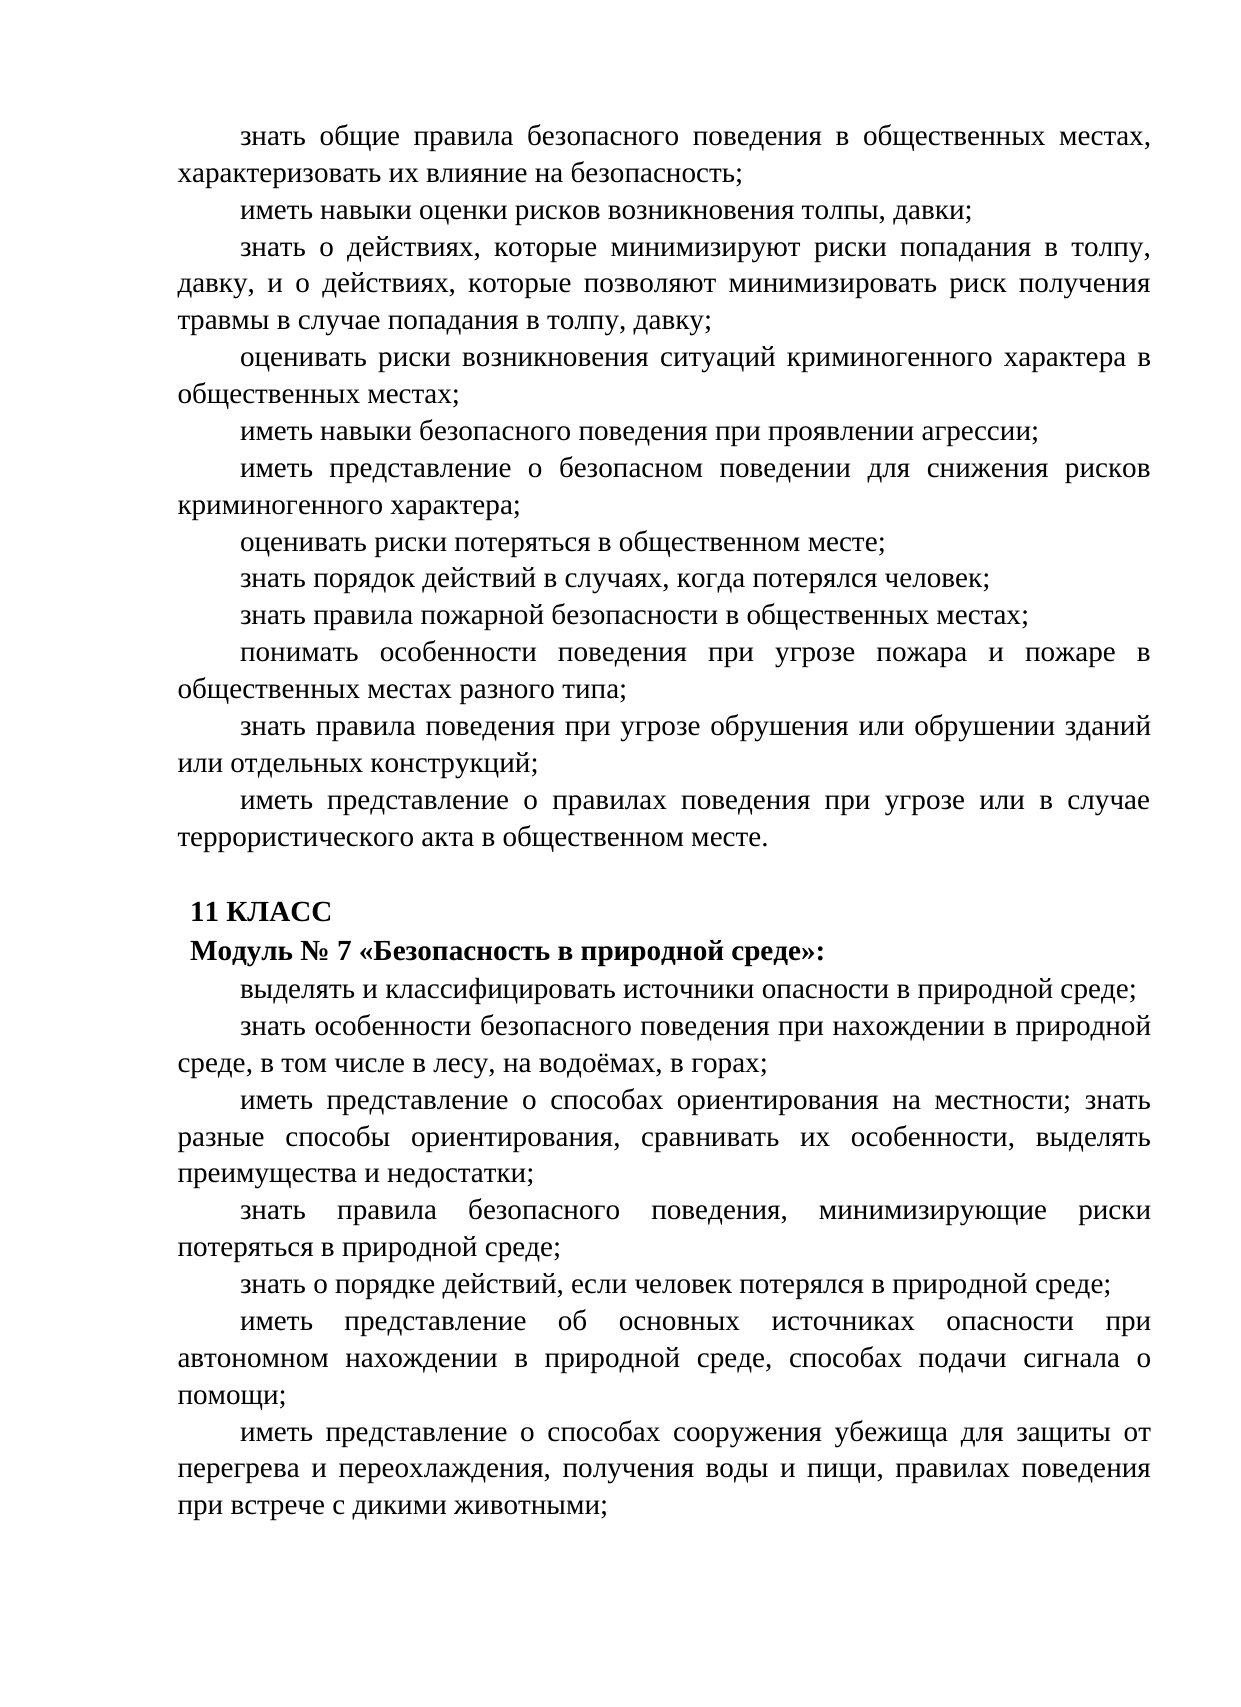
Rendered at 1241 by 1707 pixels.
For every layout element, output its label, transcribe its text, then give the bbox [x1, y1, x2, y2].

text иметь представление о способах сооружения убежища для защиты от перегрева и переохлаждения, получения воды и пищи, правилах поведения при встрече с дикими животными; [177, 1414, 1152, 1521]
text иметь представление о способах ориентирования на местности; знать разные способы ориентирования, сравнивать их особенности, выделять преимущества и недостатки; [177, 1082, 1152, 1189]
text иметь представление о правилах поведения при угрозе или в случае террористического акта в общественном месте. [177, 782, 1152, 852]
text знать правила пожарной безопасности в общественных местах; [177, 597, 1152, 631]
text 11 КЛАСС [190, 894, 1152, 928]
text знать о действиях, которые минимизируют риски попадания в толпу, давку, и о действиях, которые позволяют минимизировать риск получения травмы в случае попадания в толпу, давку; [177, 229, 1152, 336]
text иметь навыки безопасного поведения при проявлении агрессии; [177, 413, 1152, 447]
text выделять и классифицировать источники опасности в природной среде; [177, 971, 1152, 1005]
text знать общие правила безопасного поведения в общественных местах, характеризовать их влияние на безопасность; [177, 118, 1152, 188]
text иметь представление о безопасном поведении для снижения рисков криминогенного характера; [177, 450, 1152, 520]
text оценивать риски возникновения ситуаций криминогенного характера в общественных местах; [177, 339, 1152, 410]
text знать особенности безопасного поведения при нахождении в природной среде, в том числе в лесу, на водоёмах, в горах; [177, 1008, 1152, 1078]
text понимать особенности поведения при угрозе пожара и пожаре в общественных местах разного типа; [177, 634, 1152, 705]
text знать о порядке действий, если человек потерялся в природной среде; [177, 1266, 1152, 1300]
text иметь навыки оценки рисков возникновения толпы, давки; [177, 192, 1152, 225]
text иметь представление об основных источниках опасности при автономном нахождении в природной среде, способах подачи сигнала о помощи; [177, 1303, 1152, 1410]
text Модуль № 7 «Безопасность в природной среде»: [190, 933, 1152, 966]
text знать правила поведения при угрозе обрушения или обрушении зданий или отдельных конструкций; [177, 708, 1152, 778]
text знать правила безопасного поведения, минимизирующие риски потеряться в природной среде; [177, 1192, 1152, 1263]
text оценивать риски потеряться в общественном месте; [177, 524, 1152, 557]
text знать порядок действий в случаях, когда потерялся человек; [177, 561, 1152, 594]
